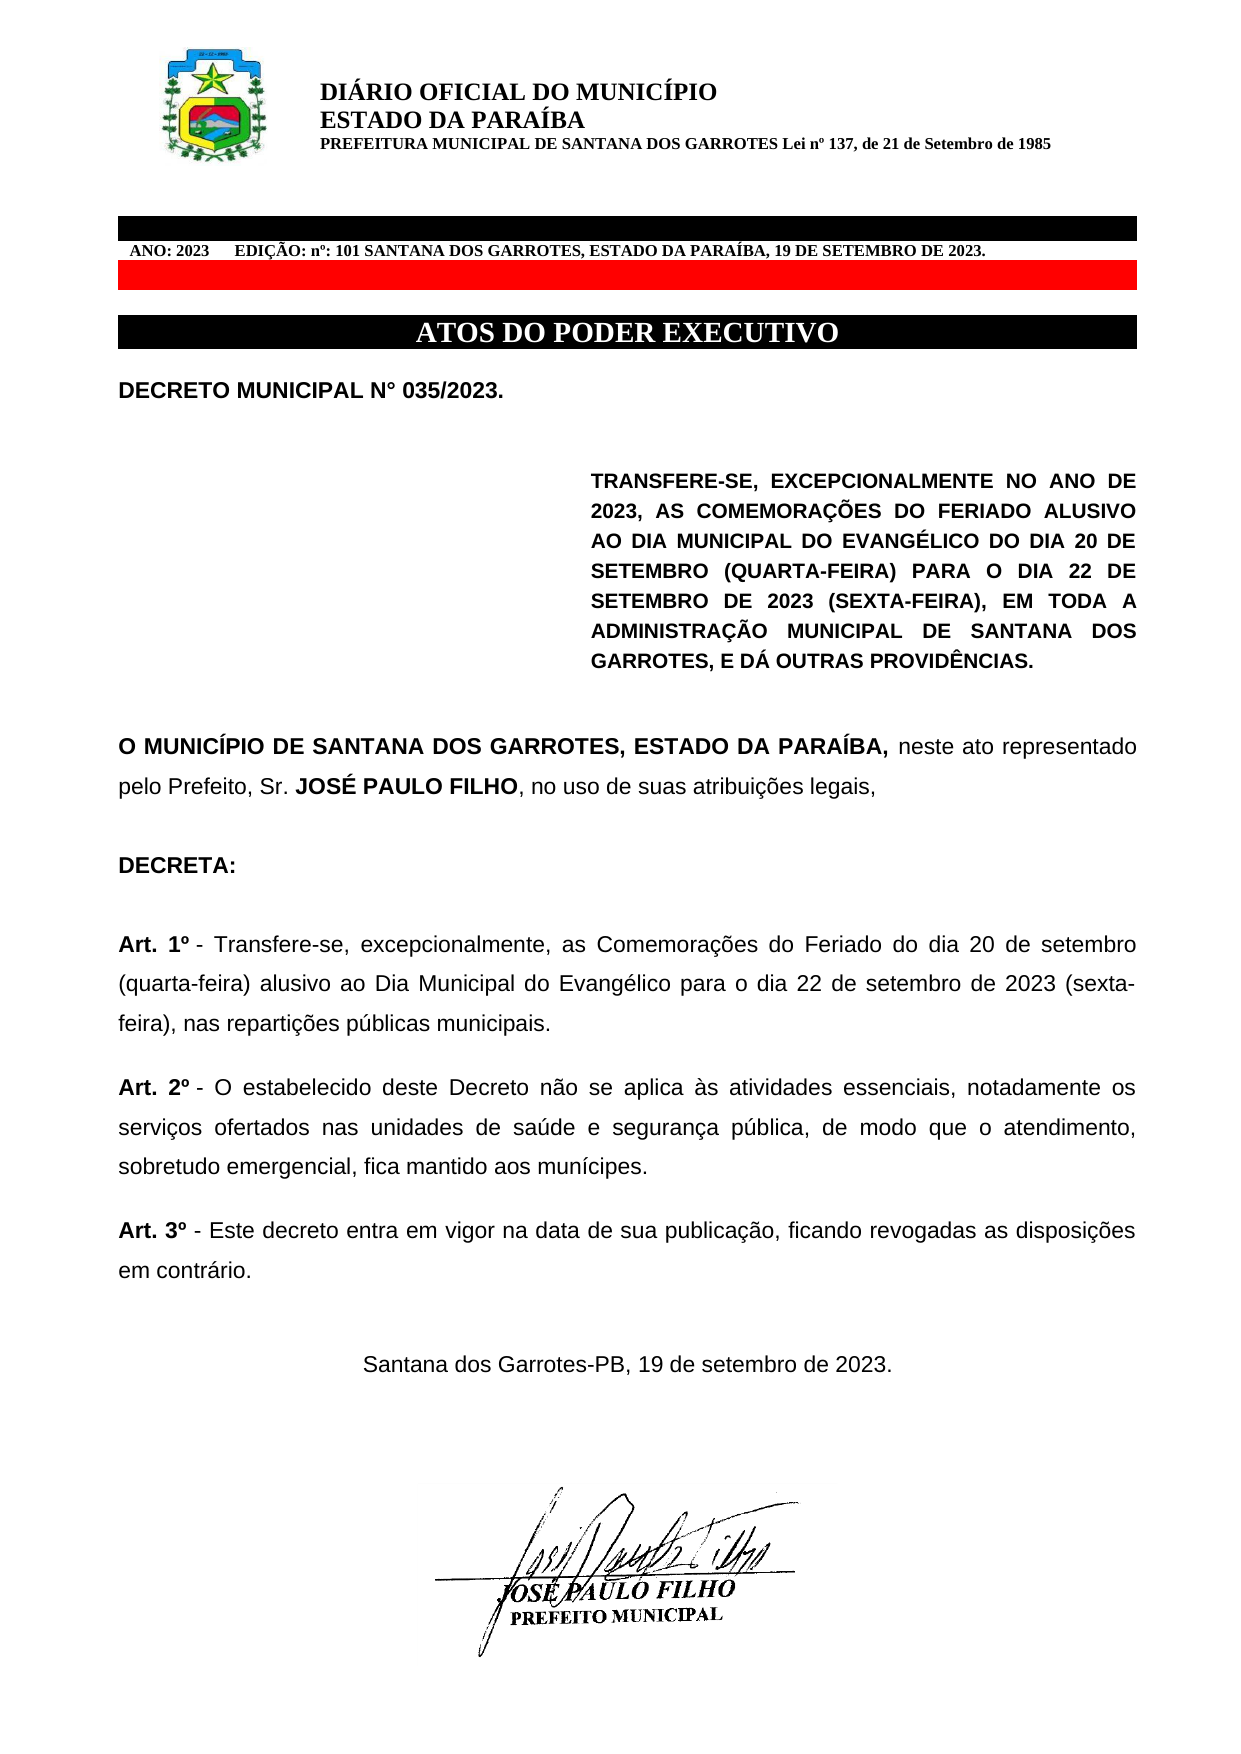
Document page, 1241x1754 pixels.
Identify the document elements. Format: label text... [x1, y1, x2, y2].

text Art. 3º - Este decreto entra em vigor na data de sua publicação, ficando revogadas as disposições em contrário. [118, 1217, 1137, 1283]
text Art. 2º - O estabelecido deste Decreto não se aplica às atividades essenciais, notadamente os serviços ofertados nas unidades de saúde e segurança pública, de modo que o atendimento, sobretudo emergencial, fica mantido aos munícipes. [118, 1074, 1137, 1179]
picture [159, 47, 268, 166]
text Santana dos Garrotes-PB, 19 de setembro de 2023. [118, 1351, 1137, 1378]
text O MUNICÍPIO DE SANTANA DOS GARROTES, ESTADO DA PARAÍBA, neste ato representado pelo Prefeito, Sr. JOSÉ PAULO FILHO, no uso de suas atribuições legais, [118, 733, 1137, 799]
text DECRETA: [118, 852, 1137, 878]
text DECRETO MUNICIPAL N° 035/2023. [118, 377, 1137, 403]
picture [417, 1483, 838, 1666]
text Art. 1º - Transfere-se, excepcionalmente, as Comemorações do Feriado do dia 20 de setembro (quarta-feira) alusivo ao Dia Municipal do Evangélico para o dia 22 de setembro de 2023 (sexta-feira), nas repartições públicas municipais. [118, 931, 1137, 1036]
text TRANSFERE-SE, EXCEPCIONALMENTE NO ANO DE 2023, AS COMEMORAÇÕES DO FERIADO ALUSIVO AO DIA MUNICIPAL DO EVANGÉLICO DO DIA 20 DE SETEMBRO (QUARTA-FEIRA) PARA O DIA 22 DE SETEMBRO DE 2023 (SEXTA-FEIRA), EM TODA A ADMINISTRAÇÃO MUNICIPAL DE SANTANA DOS GARROTES, E DÁ OUTRAS PROVIDÊNCIAS. [591, 463, 1137, 673]
